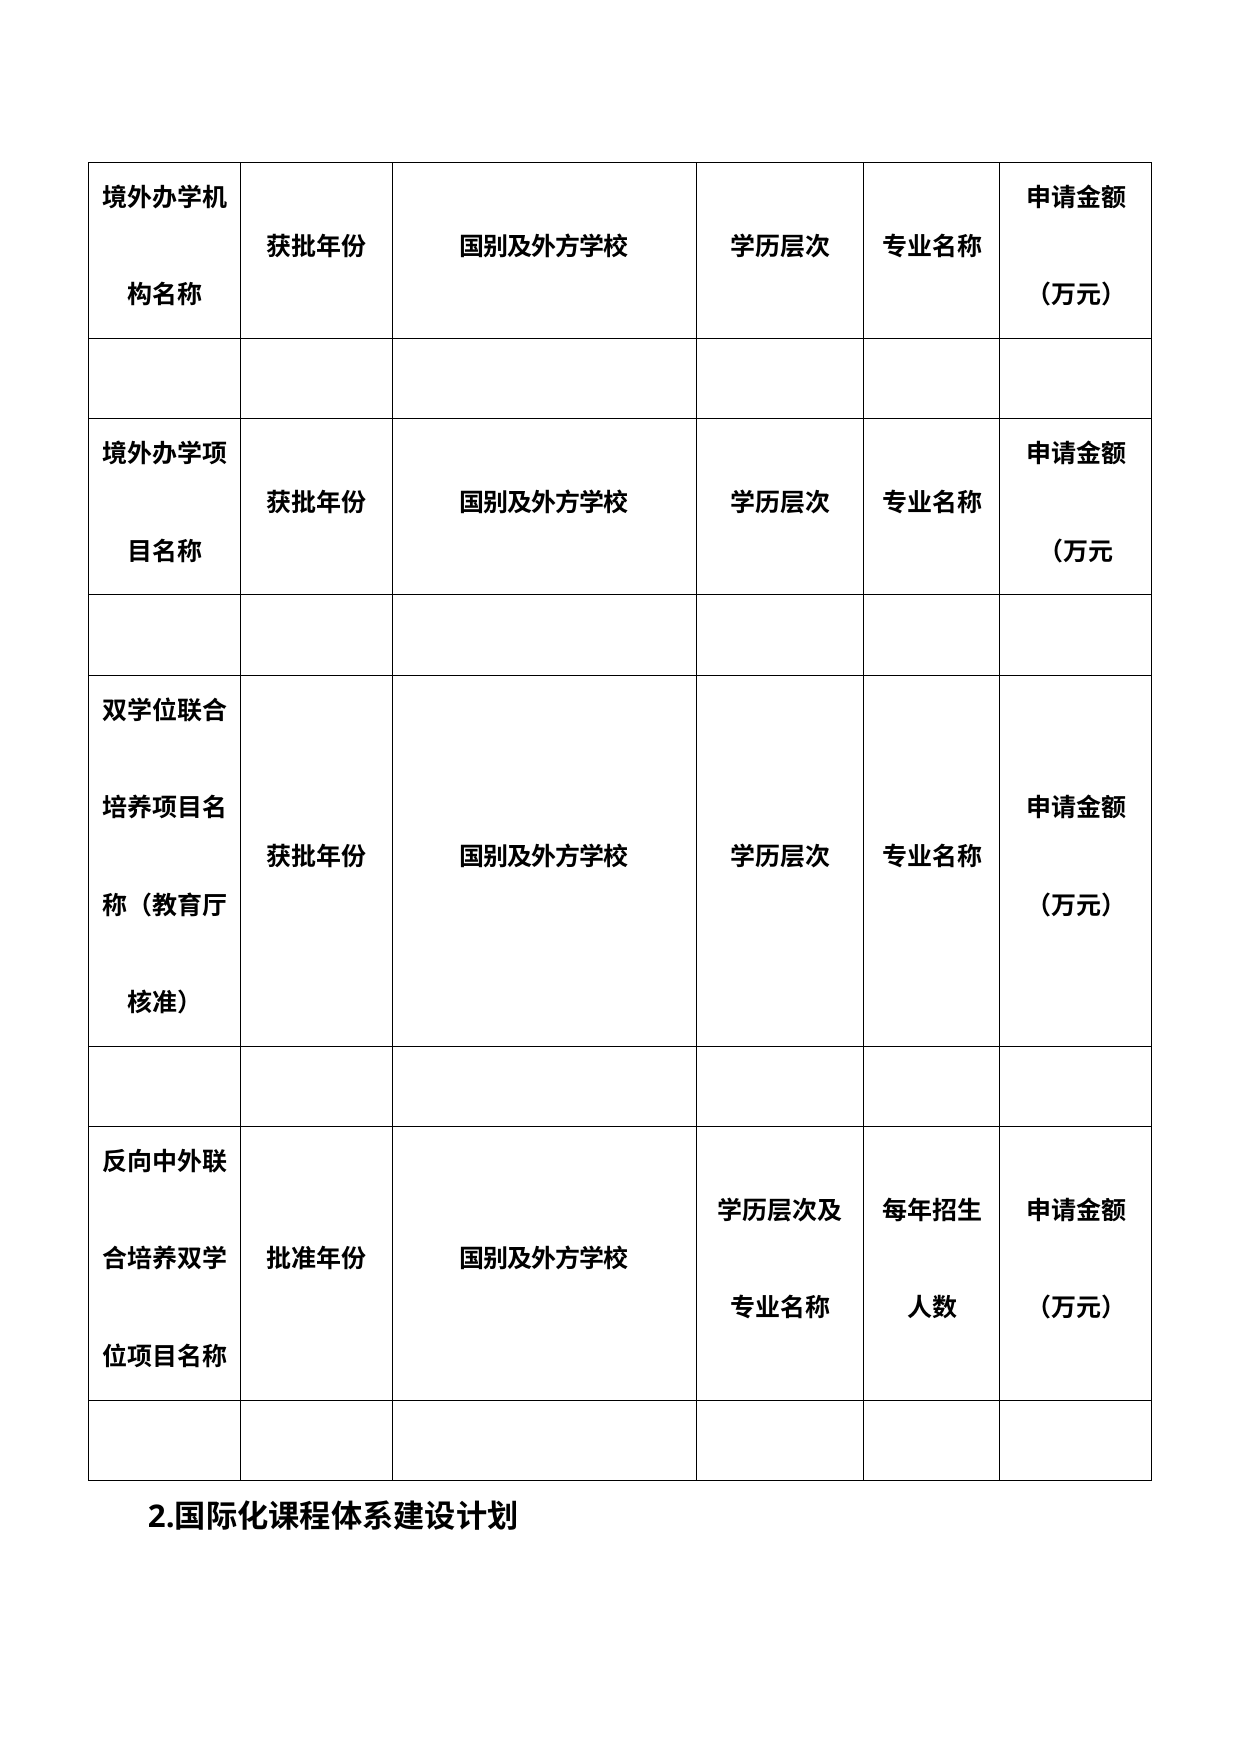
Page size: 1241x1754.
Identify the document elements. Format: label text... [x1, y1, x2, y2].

table_cell 学历层次 [697, 676, 863, 1046]
table_cell [89, 339, 240, 418]
table_cell 国别及外方学校 [393, 676, 696, 1046]
table_cell [1000, 1047, 1151, 1126]
table_cell 每年招生人数 [864, 1127, 999, 1399]
table_cell 国别及外方学校 [393, 419, 696, 594]
table_cell [89, 595, 240, 675]
table_cell 专业名称 [864, 419, 999, 594]
table_cell 获批年份 [241, 676, 392, 1046]
table_cell [241, 1401, 392, 1480]
table_cell [697, 1047, 863, 1126]
table_cell 反向中外联合培养双学位项目名称 [89, 1127, 240, 1399]
table_cell [393, 1401, 696, 1480]
table_cell [864, 1047, 999, 1126]
table_cell [697, 595, 863, 675]
table_cell [864, 595, 999, 675]
table_cell 批准年份 [241, 1127, 392, 1399]
table_cell [393, 595, 696, 675]
table_cell [864, 339, 999, 418]
table_cell [241, 1047, 392, 1126]
table_cell [393, 339, 696, 418]
table_cell [1000, 1401, 1151, 1480]
table_cell [393, 1047, 696, 1126]
table_cell 专业名称 [864, 163, 999, 338]
list 2.国际化课程体系建设计划 [148, 1481, 1092, 1546]
table_cell 学历层次 [697, 163, 863, 338]
table_cell [697, 1401, 863, 1480]
table_cell 学历层次 [697, 419, 863, 594]
table_cell [1000, 339, 1151, 418]
table_cell 国别及外方学校 [393, 163, 696, 338]
table_cell 申请金额 （万元 [1000, 419, 1151, 594]
table_cell 境外办学机构名称 [89, 163, 240, 338]
table_cell 国别及外方学校 [393, 1127, 696, 1399]
table_cell [697, 339, 863, 418]
table_cell [89, 1401, 240, 1480]
table_cell 获批年份 [241, 163, 392, 338]
table_cell 申请金额 （万元） [1000, 1127, 1151, 1399]
table_cell [89, 1047, 240, 1126]
table_cell 获批年份 [241, 419, 392, 594]
table_cell 申请金额 （万元） [1000, 163, 1151, 338]
table_cell 专业名称 [864, 676, 999, 1046]
table_cell 境外办学项目名称 [89, 419, 240, 594]
table_cell 双学位联合培养项目名称（教育厅核准） [89, 676, 240, 1046]
table_cell [241, 595, 392, 675]
table_cell 学历层次及专业名称 [697, 1127, 863, 1399]
table_cell 申请金额 （万元） [1000, 676, 1151, 1046]
table_cell [241, 339, 392, 418]
table_cell [864, 1401, 999, 1480]
table_cell [1000, 595, 1151, 675]
